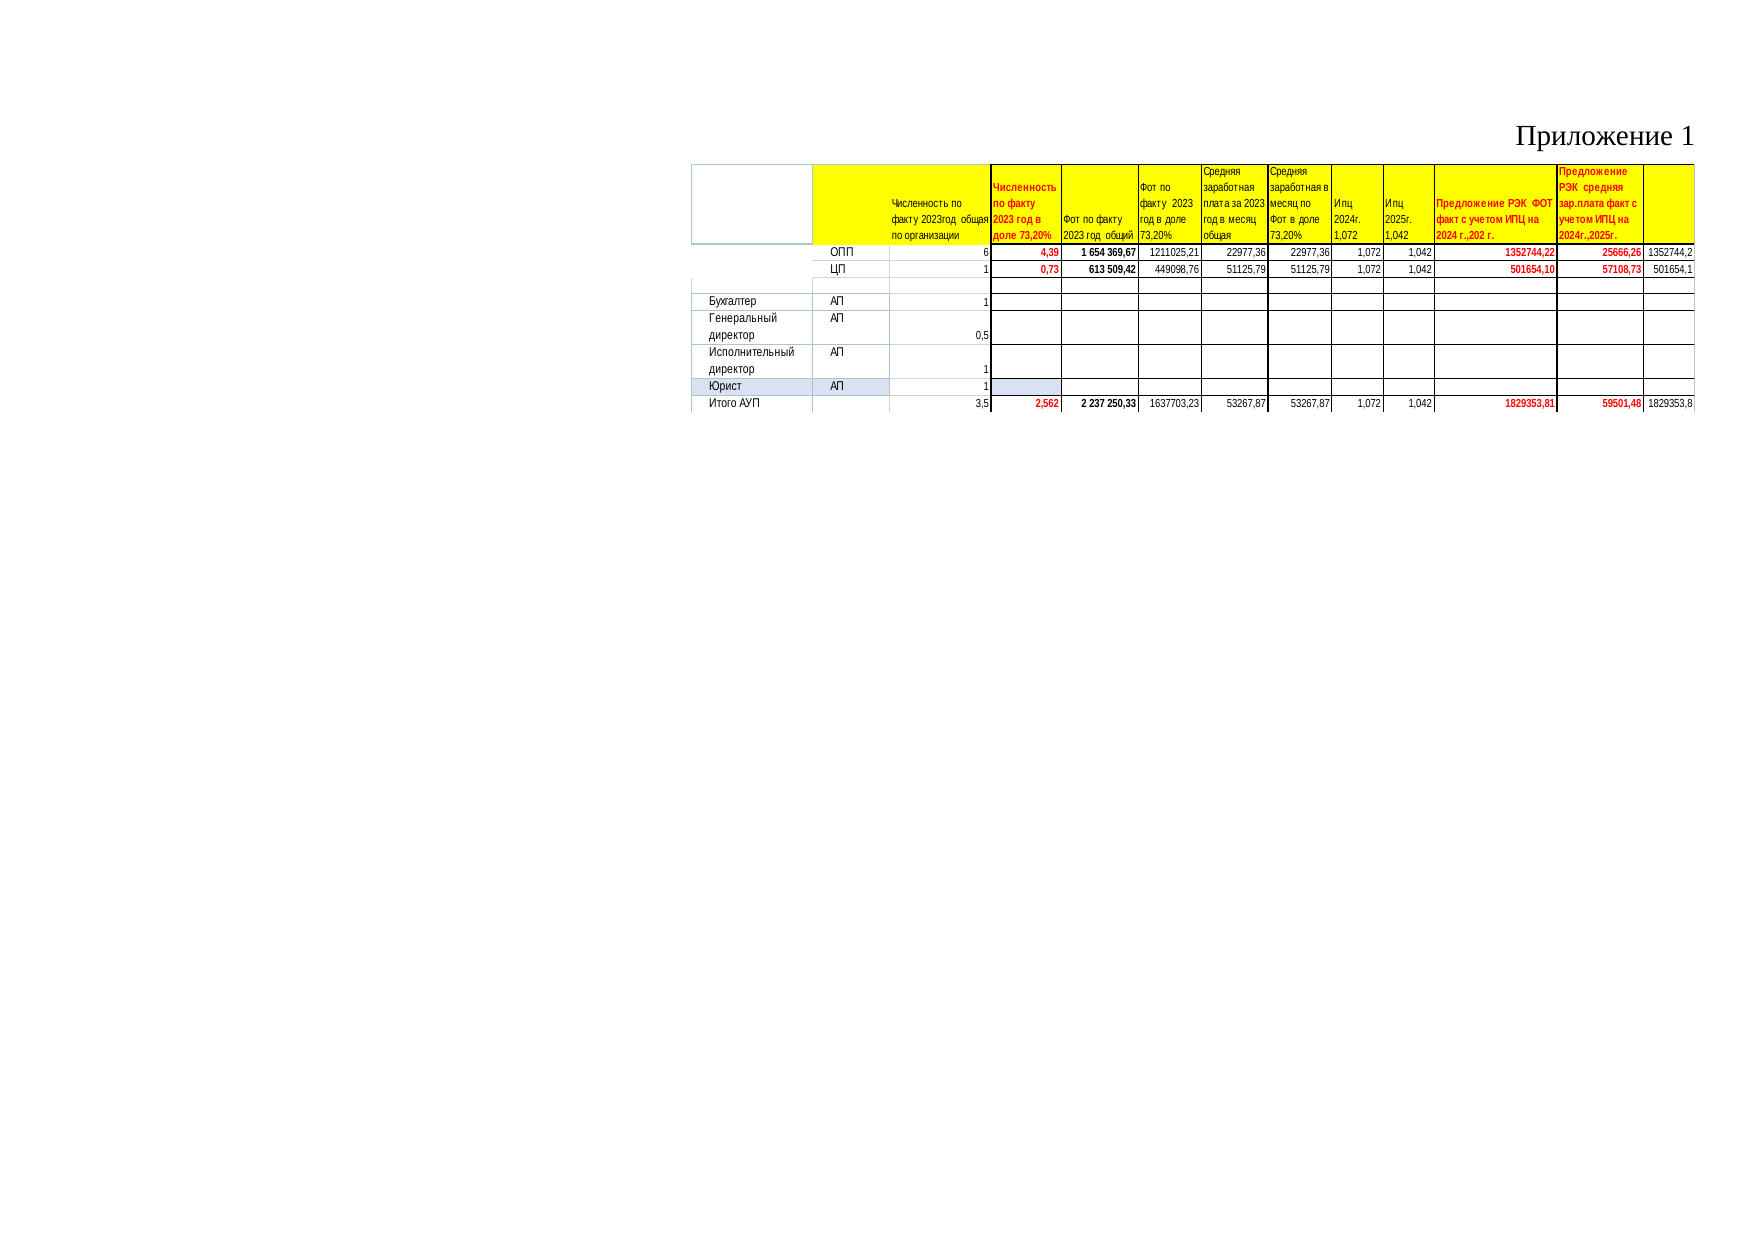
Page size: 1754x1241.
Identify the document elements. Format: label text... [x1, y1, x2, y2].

text Приложение 1 [74, 118, 1695, 152]
